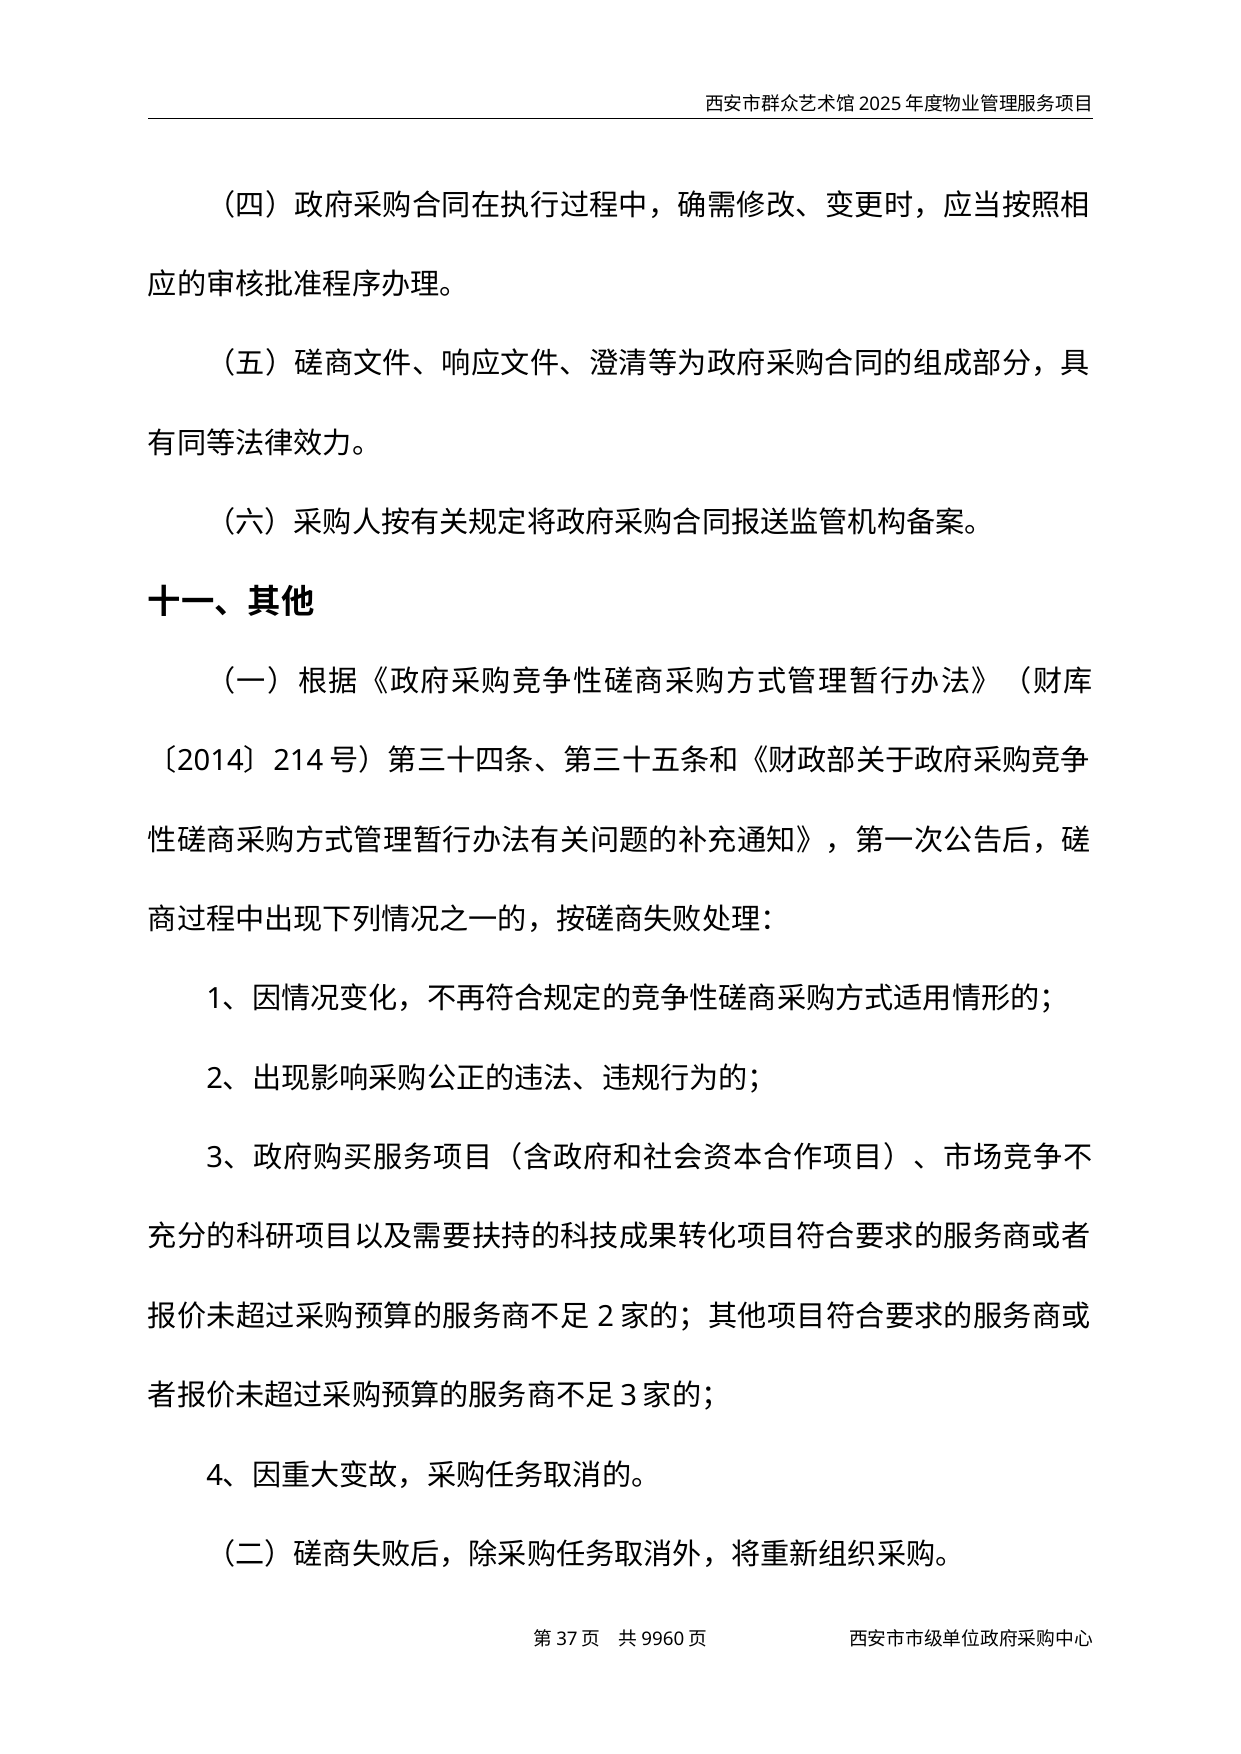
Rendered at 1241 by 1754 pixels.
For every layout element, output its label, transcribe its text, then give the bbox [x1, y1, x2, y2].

text 2、出现影响采购公正的违法、违规行为的； [148, 1036, 1093, 1115]
text 3、政府购买服务项目（含政府和社会资本合作项目）、市场竞争不充分的科研项目以及需要扶持的科技成果转化项目符合要求的服务商或者报价未超过采购预算的服务商不足2家的；其他项目符合要求的服务商或者报价未超过采购预算的服务商不足3家的； [148, 1115, 1093, 1433]
text （五）磋商文件、响应文件、澄清等为政府采购合同的组成部分，具有同等法律效力。 [148, 321, 1093, 480]
text （二）磋商失败后，除采购任务取消外，将重新组织采购。 [148, 1512, 1093, 1591]
text （六）采购人按有关规定将政府采购合同报送监管机构备案。 [148, 480, 1093, 559]
text （一）根据《政府采购竞争性磋商采购方式管理暂行办法》（财库〔2014〕214号）第三十四条、第三十五条和《财政部关于政府采购竞争性磋商采购方式管理暂行办法有关问题的补充通知》，第一次公告后，磋商过程中出现下列情况之一的，按磋商失败处理： [148, 639, 1093, 956]
text （四）政府采购合同在执行过程中，确需修改、变更时，应当按照相应的审核批准程序办理。 [148, 163, 1093, 321]
text 4、因重大变故，采购任务取消的。 [148, 1433, 1093, 1512]
subtitle 十一、其他 [148, 559, 1093, 639]
text 1、因情况变化，不再符合规定的竞争性磋商采购方式适用情形的； [148, 956, 1093, 1036]
